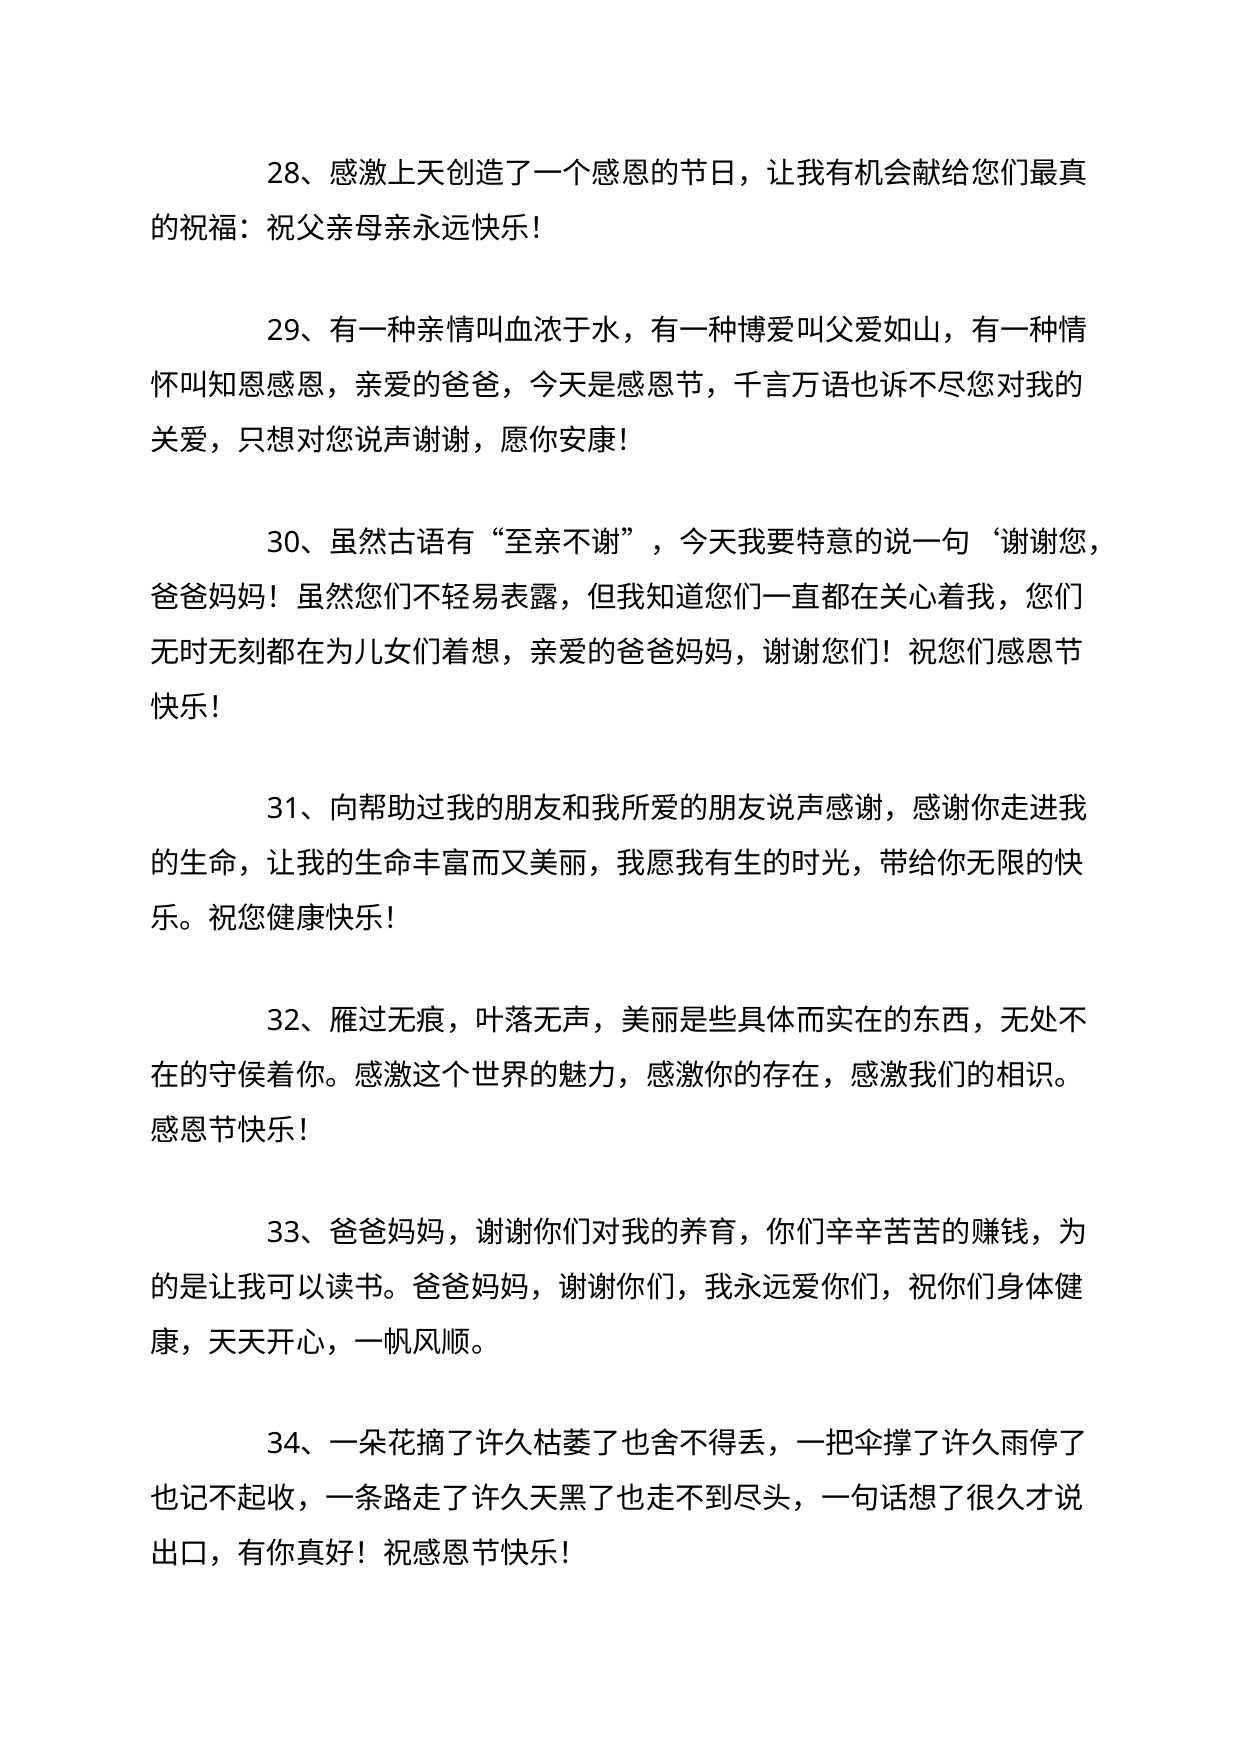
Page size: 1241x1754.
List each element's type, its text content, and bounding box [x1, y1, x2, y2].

text 28、感激上天创造了一个感恩的节日，让我有机会献给您们最真的祝福：祝父亲母亲永远快乐！ [150, 150, 1090, 247]
text 34、一朵花摘了许久枯萎了也舍不得丢，一把伞撑了许久雨停了也记不起收，一条路走了许久天黑了也走不到尽头，一句话想了很久才说出口，有你真好！祝感恩节快乐！ [150, 1420, 1090, 1572]
text 33、爸爸妈妈，谢谢你们对我的养育，你们辛辛苦苦的赚钱，为的是让我可以读书。爸爸妈妈，谢谢你们，我永远爱你们，祝你们身体健康，天天开心，一帆风顺。 [150, 1208, 1090, 1361]
text 31、向帮助过我的朋友和我所爱的朋友说声感谢，感谢你走进我的生命，让我的生命丰富而又美丽，我愿我有生的时光，带给你无限的快乐。祝您健康快乐！ [150, 785, 1090, 937]
text 32、雁过无痕，叶落无声，美丽是些具体而实在的东西，无处不在的守侯着你。感激这个世界的魅力，感激你的存在，感激我们的相识。感恩节快乐！ [150, 997, 1090, 1149]
text 29、有一种亲情叫血浓于水，有一种博爱叫父爱如山，有一种情怀叫知恩感恩，亲爱的爸爸，今天是感恩节，千言万语也诉不尽您对我的关爱，只想对您说声谢谢，愿你安康！ [150, 307, 1090, 459]
text 30、虽然古语有“至亲不谢”，今天我要特意的说一句‘谢谢您，爸爸妈妈！虽然您们不轻易表露，但我知道您们一直都在关心着我，您们无时无刻都在为儿女们着想，亲爱的爸爸妈妈，谢谢您们！祝您们感恩节快乐！ [150, 518, 1090, 726]
